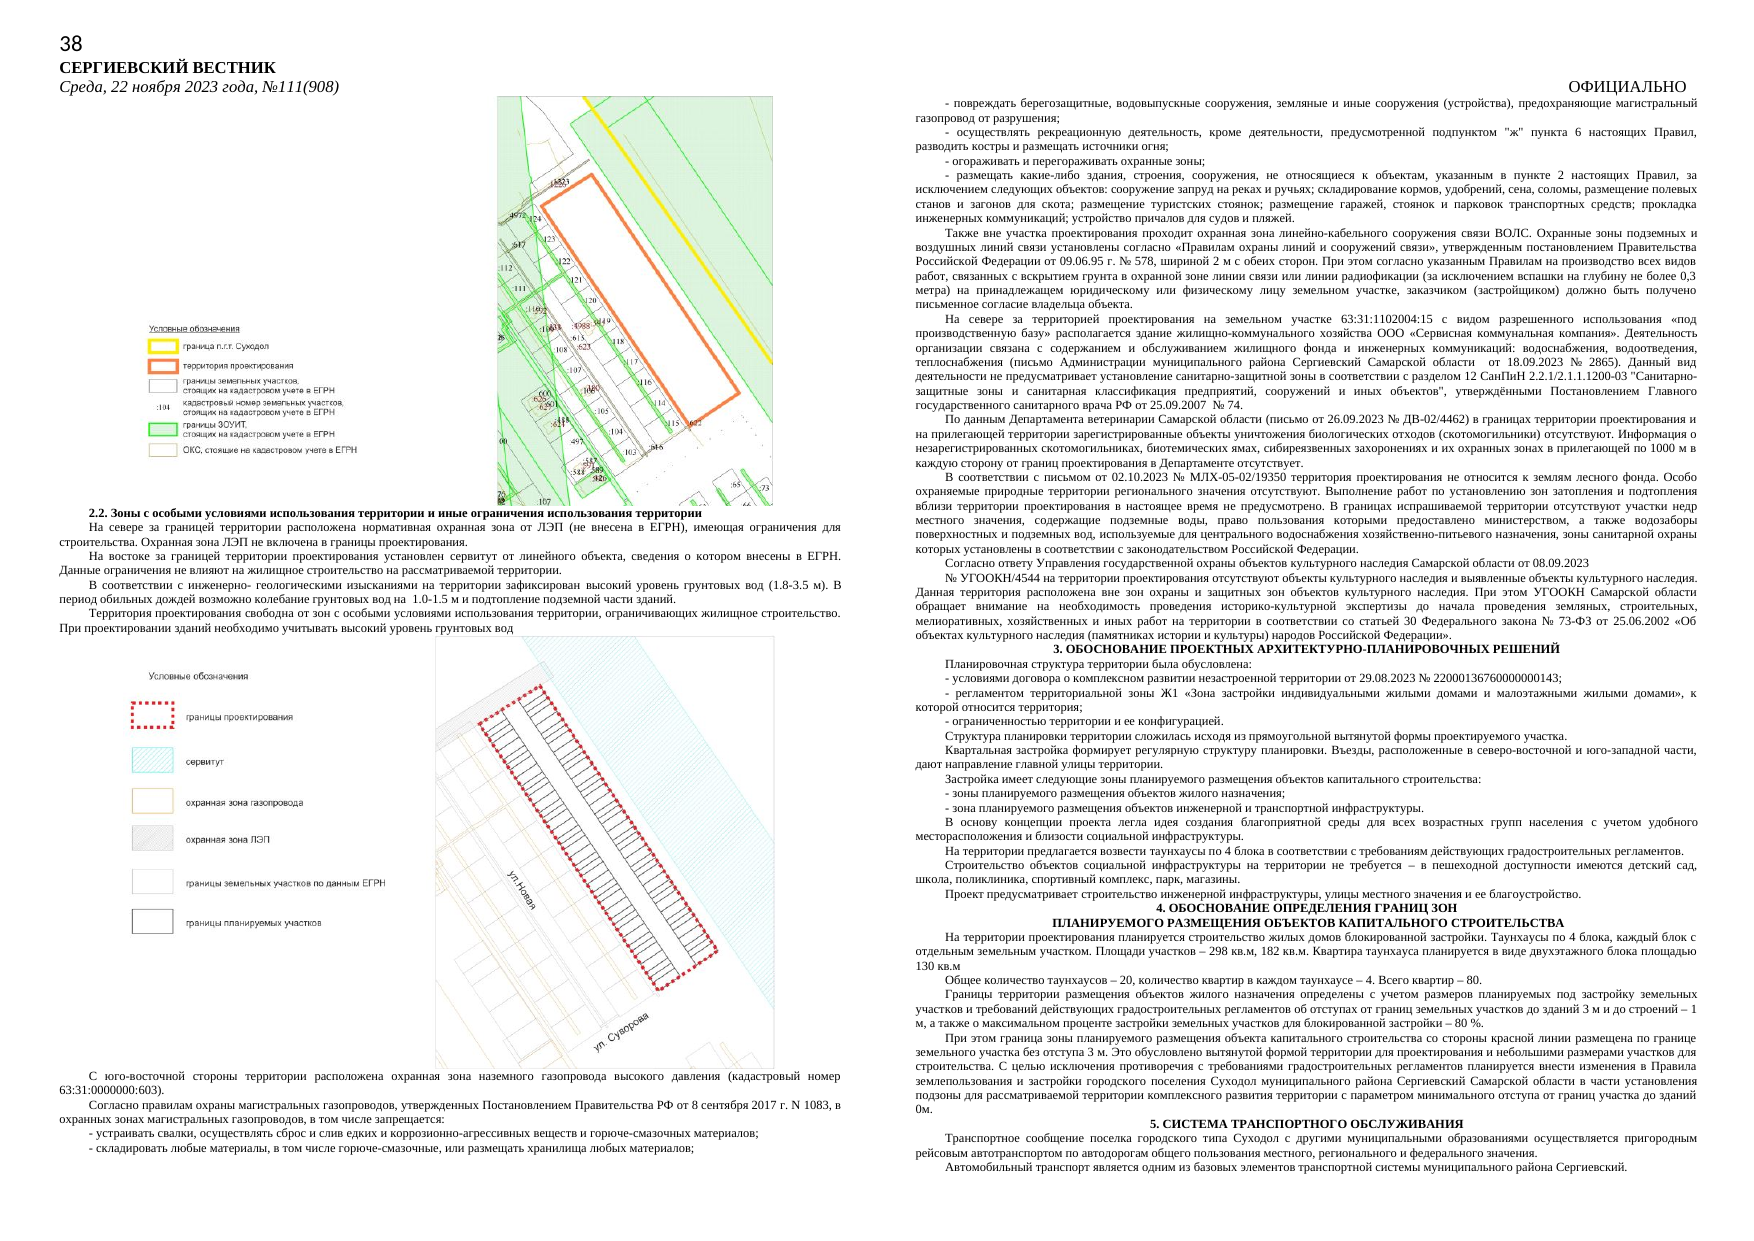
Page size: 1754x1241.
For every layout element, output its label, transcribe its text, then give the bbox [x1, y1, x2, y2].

text Также вне участка проектирования проходит охранная зона линейно-кабельного сооружения связи ВОЛС. Охранные зоны подземных и воздушных линий связи установлены согласно «Правилам охраны линий и сооружений связи», утвержденным постановлением Правительства Российской Федерации от 09.06.95 г. № 578, шириной 2 м с обеих сторон. При этом согласно указанным Правилам на производство всех видов работ, связанных с вскрытием грунта в охранной зоне линии связи или линии радиофикации (за исключением вспашки на глубину не более 0,3 метра) на принадлежащем юридическому или физическому лицу земельном участке, заказчиком (застройщиком) должно быть получено письменное согласие владельца объекта. [915, 225, 1698, 312]
text Планировочная структура территории была обусловлена: [915, 657, 1698, 671]
text Структура планировки территории сложилась исходя из прямоугольной вытянутой формы проектируемого участка. [915, 728, 1698, 743]
text Согласно правилам охраны магистральных газопроводов, утвержденных Постановлением Правительства РФ от 8 сентября 2017 г. N 1083, в охранных зонах магистральных газопроводов, в том числе запрещается: [59, 1097, 842, 1126]
text На территории предлагается возвести таунхаусы по 4 блока в соответствии с требованиям действующих градостроительных регламентов. [915, 843, 1698, 858]
text 4. ОБОСНОВАНИЕ ОПРЕДЕЛЕНИЯ ГРАНИЦ ЗОН [915, 901, 1698, 915]
text № УГООКН/4544 на территории проектирования отсутствуют объекты культурного наследия и выявленные объекты культурного наследия. Данная территория расположена вне зон охраны и защитных зон объектов культурного наследия. При этом УГООКН Самарской области обращает внимание на необходимость проведения историко-культурной экспертизы до начала проведения земляных, строительных, мелиоративных, хозяйственных и иных работ на территории в соответствии со статьей 30 Федерального закона № 73-ФЗ от 25.06.2002 «Об объектах культурного наследия (памятниках истории и культуры) народов Российской Федерации». [915, 570, 1698, 642]
text На территории проектирования планируется строительство жилых домов блокированной застройки. Таунхаусы по 4 блока, каждый блок с отдельным земельным участком. Площади участков – 298 кв.м, 182 кв.м. Квартира таунхауса планируется в виде двухэтажного блока площадью 130 кв.м [915, 930, 1698, 973]
text - зона планируемого размещения объектов инженерной и транспортной инфраструктуры. [915, 800, 1698, 815]
text В соответствии с инженерно- геологическими изысканиями на территории зафиксирован высокий уровень грунтовых вод (1.8-3.5 м). В период обильных дождей возможно колебание грунтовых вод на 1.0-1.5 м и подтопление подземной части зданий. [59, 577, 842, 606]
text Застройка имеет следующие зоны планируемого размещения объектов капитального строительства: [915, 772, 1698, 786]
text При этом граница зоны планируемого размещения объекта капитального строительства со стороны красной линии размещена по границе земельного участка без отступа 3 м. Это обусловлено вытянутой формой территории для проектирования и небольшими размерами участков для строительства. С целью исключения противоречия с требованиями градостроительных регламентов планируется внести изменения в Правила землепользования и застройки городского поселения Суходол муниципального района Сергиевский Самарской области в части установления подзоны для рассматриваемой территории комплексного развития территории с параметром минимального отступа от границ участка до зданий 0м. [915, 1030, 1698, 1117]
picture [123, 635, 778, 1069]
text Согласно ответу Управления государственной охраны объектов культурного наследия Самарской области от 08.09.2023 [915, 556, 1698, 570]
text ПЛАНИРУЕМОГО РАЗМЕЩЕНИЯ ОБЪЕКТОВ КАПИТАЛЬНОГО СТРОИТЕЛЬСТВА [915, 915, 1698, 930]
text Границы территории размещения объектов жилого назначения определены с учетом размеров планируемых под застройку земельных участков и требований действующих градостроительных регламентов об отступах от границ земельных участков до зданий 3 м и до строений – 1 м, а также о максимальном проценте застройки земельных участков для блокированной застройки – 80 %. [915, 987, 1698, 1030]
text По данным Департамента ветеринарии Самарской области (письмо от 26.09.2023 № ДВ-02/4462) в границах территории проектирования и на прилегающей территории зарегистрированные объекты уничтожения биологических отходов (скотомогильники) отсутствуют. Информация о незарегистрированных скотомогильниках, биотемических ямах, сибиреязвенных захоронениях и их охранных зонах в прилегающей по 1000 м в каждую сторону от границ проектирования в Департаменте отсутствует. [915, 412, 1698, 470]
text - регламентом территориальной зоны Ж1 «Зона застройки индивидуальными жилыми домами и малоэтажными жилыми домами», к которой относится территория; [915, 685, 1698, 714]
text 2.2. Зоны с особыми условиями использования территории и иные ограничения использования территории [59, 506, 842, 520]
text В основу концепции проекта легла идея создания благоприятной среды для всех возрастных групп населения с учетом удобного месторасположения и близости социальной инфраструктуры. [915, 815, 1698, 843]
text С юго-восточной стороны территории расположена охранная зона наземного газопровода высокого давления (кадастровый номер 63:31:0000000:603). [59, 1069, 842, 1097]
text - зоны планируемого размещения объектов жилого назначения; [915, 786, 1698, 800]
text - огораживать и перегораживать охранные зоны; [915, 153, 1698, 168]
text - размещать какие-либо здания, строения, сооружения, не относящиеся к объектам, указанным в пункте 2 настоящих Правил, за исключением следующих объектов: сооружение запруд на реках и ручьях; складирование кормов, удобрений, сена, соломы, размещение полевых станов и загонов для скота; размещение туристских стоянок; размещение гаражей, стоянок и парковок транспортных средств; прокладка инженерных коммуникаций; устройство причалов для судов и пляжей. [915, 168, 1698, 225]
text Квартальная застройка формирует регулярную структуру планировки. Въезды, расположенные в северо-восточной и юго-западной части, дают направление главной улицы территории. [915, 743, 1698, 772]
text - повреждать берегозащитные, водовыпускные сооружения, земляные и иные сооружения (устройства), предохраняющие магистральный газопровод от разрушения; [915, 96, 1698, 125]
text - условиями договора о комплексном развитии незастроенной территории от 29.08.2023 № 22000136760000000143; [915, 671, 1698, 685]
picture [127, 96, 774, 506]
text - осуществлять рекреационную деятельность, кроме деятельности, предусмотренной подпунктом "ж" пункта 6 настоящих Правил, разводить костры и размещать источники огня; [915, 125, 1698, 153]
text Автомобильный транспорт является одним из базовых элементов транспортной системы муниципального района Сергиевский. [915, 1160, 1698, 1174]
text На севере за территорией проектирования на земельном участке 63:31:1102004:15 с видом разрешенного использования «под производственную базу» располагается здание жилищно-коммунального хозяйства ООО «Сервисная коммунальная компания». Деятельность организации связана с содержанием и обслуживанием жилищного фонда и инженерных коммуникаций: водоснабжения, водоотведения, теплоснабжения (письмо Администрации муниципального района Сергиевский Самарской области от 18.09.2023 № 2865). Данный вид деятельности не предусматривает установление санитарно-защитной зоны в соответствии с разделом 12 СанПиН 2.2.1/2.1.1.1200-03 "Санитарно-защитные зоны и санитарная классификация предприятий, сооружений и иных объектов", утверждёнными Постановлением Главного государственного санитарного врача РФ от 25.09.2007 № 74. [915, 312, 1698, 412]
text Общее количество таунхаусов – 20, количество квартир в каждом таунхаусе – 4. Всего квартир – 80. [915, 973, 1698, 987]
text Проект предусматривает строительство инженерной инфраструктуры, улицы местного значения и ее благоустройство. [915, 887, 1698, 901]
text - ограниченностью территории и ее конфигурацией. [915, 714, 1698, 728]
text Территория проектирования свободна от зон с особыми условиями использования территории, ограничивающих жилищное строительство. При проектировании зданий необходимо учитывать высокий уровень грунтовых вод [59, 606, 842, 635]
text 3. ОБОСНОВАНИЕ ПРОЕКТНЫХ АРХИТЕКТУРНО-ПЛАНИРОВОЧНЫХ РЕШЕНИЙ [915, 642, 1698, 657]
text - складировать любые материалы, в том числе горюче-смазочные, или размещать хранилища любых материалов; [59, 1141, 842, 1155]
text - устраивать свалки, осуществлять сброс и слив едких и коррозионно-агрессивных веществ и горюче-смазочных материалов; [59, 1126, 842, 1141]
text 5. СИСТЕМА ТРАНСПОРТНОГО ОБСЛУЖИВАНИЯ [915, 1117, 1698, 1131]
text Транспортное сообщение поселка городского типа Суходол с другими муниципальными образованиями осуществляется пригородным рейсовым автотранспортом по автодорогам общего пользования местного, регионального и федерального значения. [915, 1131, 1698, 1160]
text Строительство объектов социальной инфраструктуры на территории не требуется – в пешеходной доступности имеются детский сад, школа, поликлиника, спортивный комплекс, парк, магазины. [915, 858, 1698, 887]
text В соответствии с письмом от 02.10.2023 № МЛХ-05-02/19350 территория проектирования не относится к землям лесного фонда. Особо охраняемые природные территории регионального значения отсутствуют. Выполнение работ по установлению зон затопления и подтопления вблизи территории проектирования в настоящее время не предусмотрено. В границах испрашиваемой территории отсутствуют участки недр местного значения, содержащие подземные воды, право пользования которыми предоставлено министерством, а также водозаборы поверхностных и подземных вод, используемые для центрального водоснабжения хозяйственно-питьевого назначения, зоны санитарной охраны которых установлены в соответствии с законодательством Российской Федерации. [915, 470, 1698, 556]
text На востоке за границей территории проектирования установлен сервитут от линейного объекта, сведения о котором внесены в ЕГРН. Данные ограничения не влияют на жилищное строительство на рассматриваемой территории. [59, 549, 842, 577]
text На севере за границей территории расположена нормативная охранная зона от ЛЭП (не внесена в ЕГРН), имеющая ограничения для строительства. Охранная зона ЛЭП не включена в границы проектирования. [59, 520, 842, 549]
